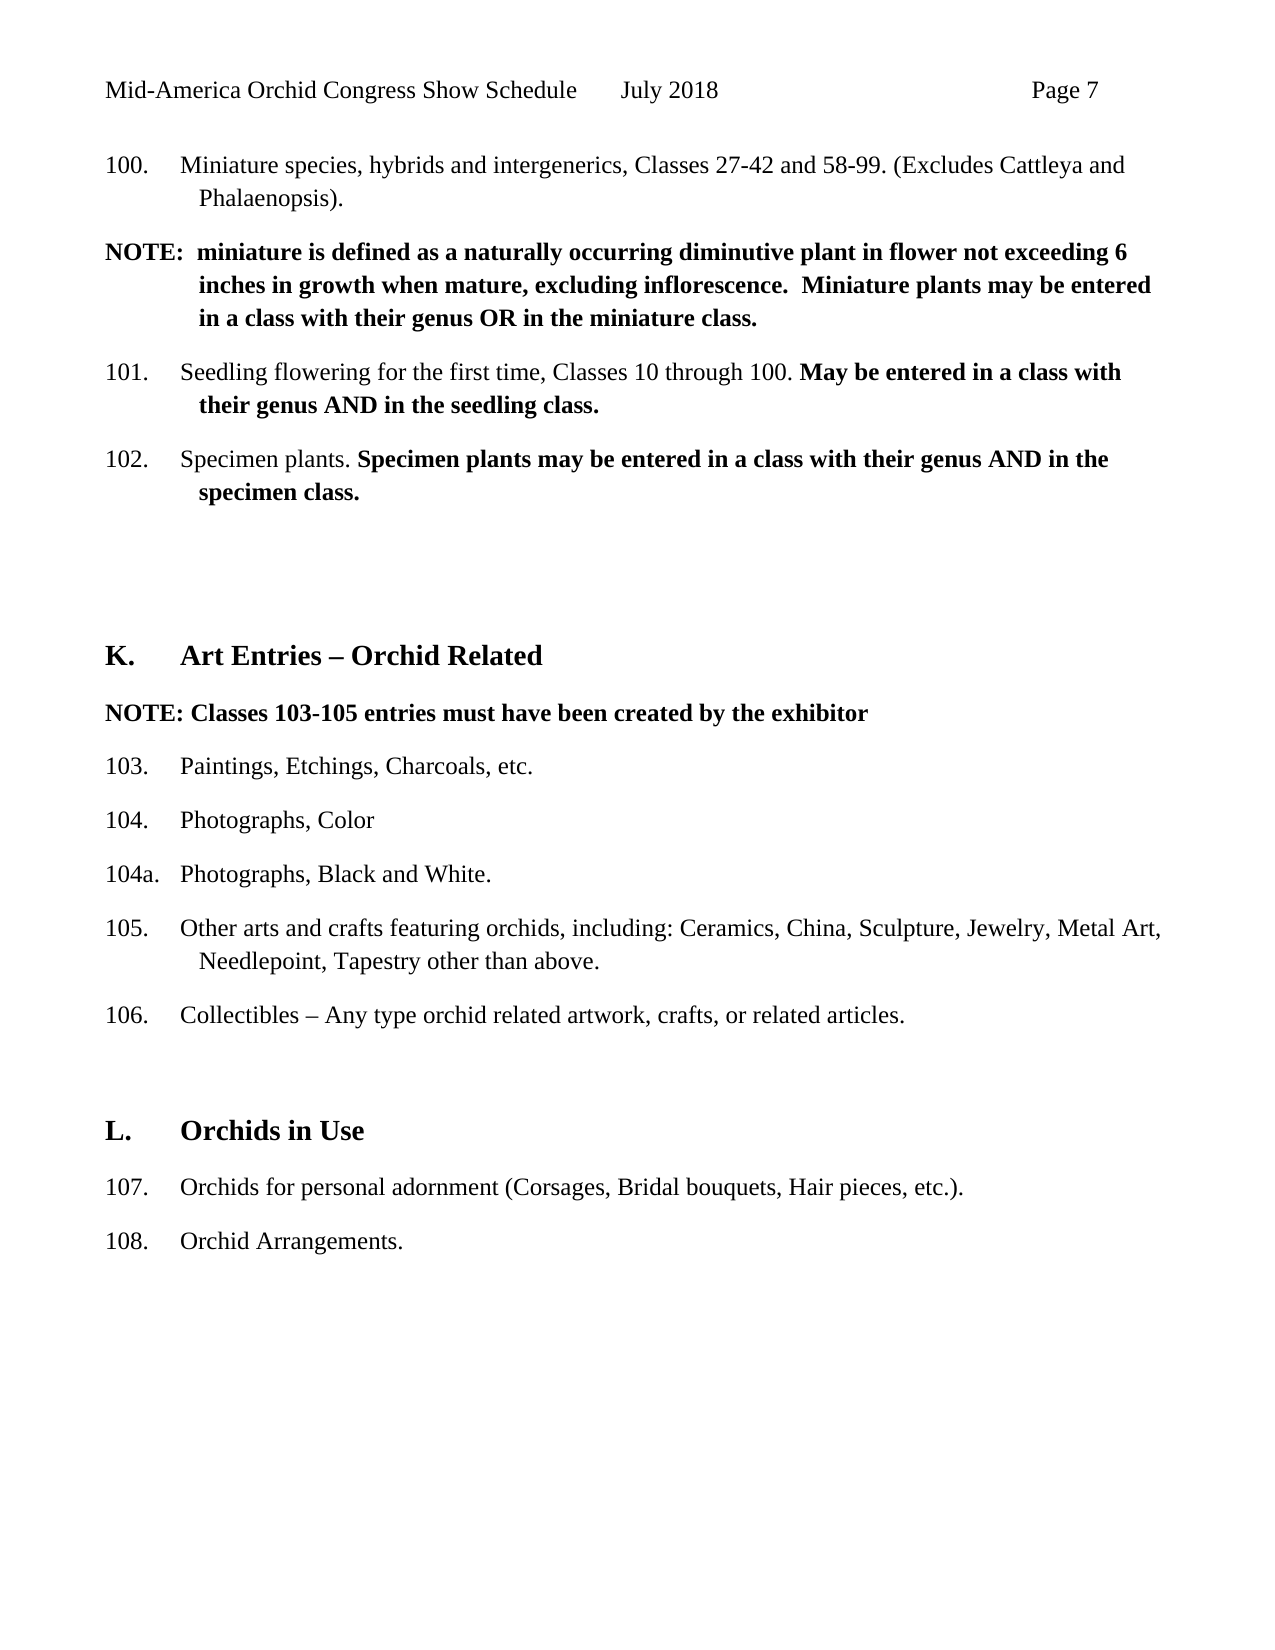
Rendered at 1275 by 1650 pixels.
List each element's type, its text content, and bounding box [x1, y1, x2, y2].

text 107. Orchids for personal adornment (Corsages, Bridal bouquets, Hair pieces, etc.). [105, 1172, 1170, 1201]
text 106. Collectibles – Any type orchid related artwork, crafts, or related articles. [105, 1000, 1170, 1029]
text 105. Other arts and crafts featuring orchids, including: Ceramics, China, Sculpture, Jewelry, Metal Art, Needlepoint, Tapestry other than above. [105, 913, 1170, 975]
text 101. Seedling flowering for the first time, Classes 10 through 100. May be entered in a class with their genus AND in the seedling class. [105, 357, 1170, 418]
text 108. Orchid Arrangements. [105, 1226, 1170, 1255]
text K. Art Entries – Orchid Related [105, 638, 1170, 672]
text 102. Specimen plants. Specimen plants may be entered in a class with their genus AND in the specimen class. [105, 444, 1170, 505]
text 104. Photographs, Color [105, 805, 1170, 834]
text NOTE: Classes 103-105 entries must have been created by the exhibitor [105, 698, 1170, 726]
text 104a. Photographs, Black and White. [105, 859, 1170, 888]
text L. Orchids in Use [105, 1113, 1170, 1147]
text 100. Miniature species, hybrids and intergenerics, Classes 27-42 and 58-99. (Excludes Cattleya and Phalaenopsis). [105, 150, 1170, 212]
text 103. Paintings, Etchings, Charcoals, etc. [105, 751, 1170, 780]
text NOTE: miniature is defined as a naturally occurring diminutive plant in flower not exceeding 6 inches in growth when mature, excluding inflorescence. Miniature plants may be entered in a class with their genus OR in the miniature class. [105, 237, 1170, 332]
